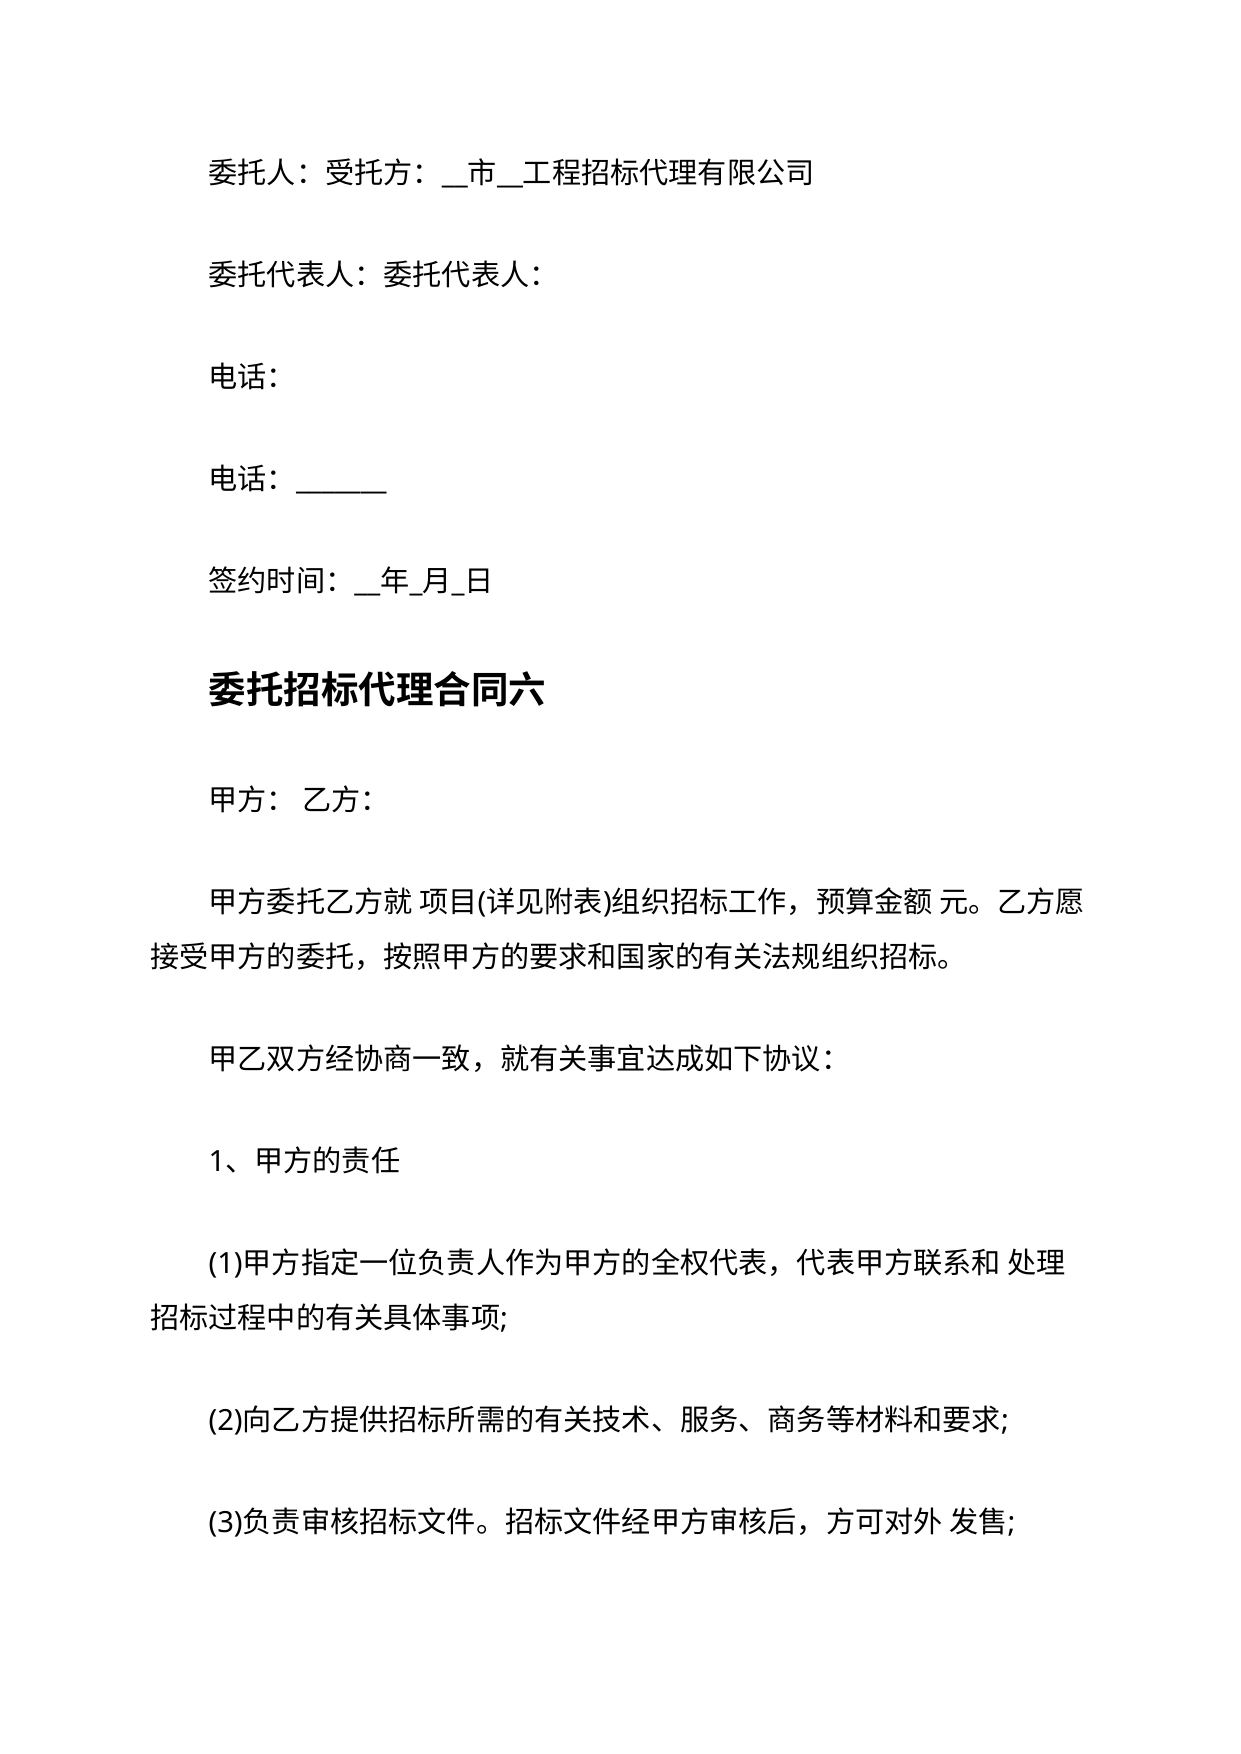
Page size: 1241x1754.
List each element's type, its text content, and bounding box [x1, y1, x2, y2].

text 甲方委托乙方就 项目(详见附表)组织招标工作，预算金额 元。乙方愿接受甲方的委托，按照甲方的要求和国家的有关法规组织招标。 [150, 879, 1090, 976]
text 委托代表人：委托代表人： [150, 252, 1090, 294]
text (3)负责审核招标文件。招标文件经甲方审核后，方可对外 发售; [150, 1498, 1090, 1541]
text 电话：_______ [150, 456, 1090, 498]
text 委托招标代理合同六 [150, 659, 1090, 714]
text 委托人：受托方：__市__工程招标代理有限公司 [150, 150, 1090, 192]
text 电话： [150, 354, 1090, 396]
text 1、甲方的责任 [150, 1137, 1090, 1179]
text 甲乙双方经协商一致，就有关事宜达成如下协议： [150, 1035, 1090, 1078]
text (2)向乙方提供招标所需的有关技术、服务、商务等材料和要求; [150, 1396, 1090, 1438]
text 甲方： 乙方： [150, 777, 1090, 819]
text (1)甲方指定一位负责人作为甲方的全权代表，代表甲方联系和 处理招标过程中的有关具体事项; [150, 1239, 1090, 1337]
text 签约时间：__年_月_日 [150, 557, 1090, 600]
